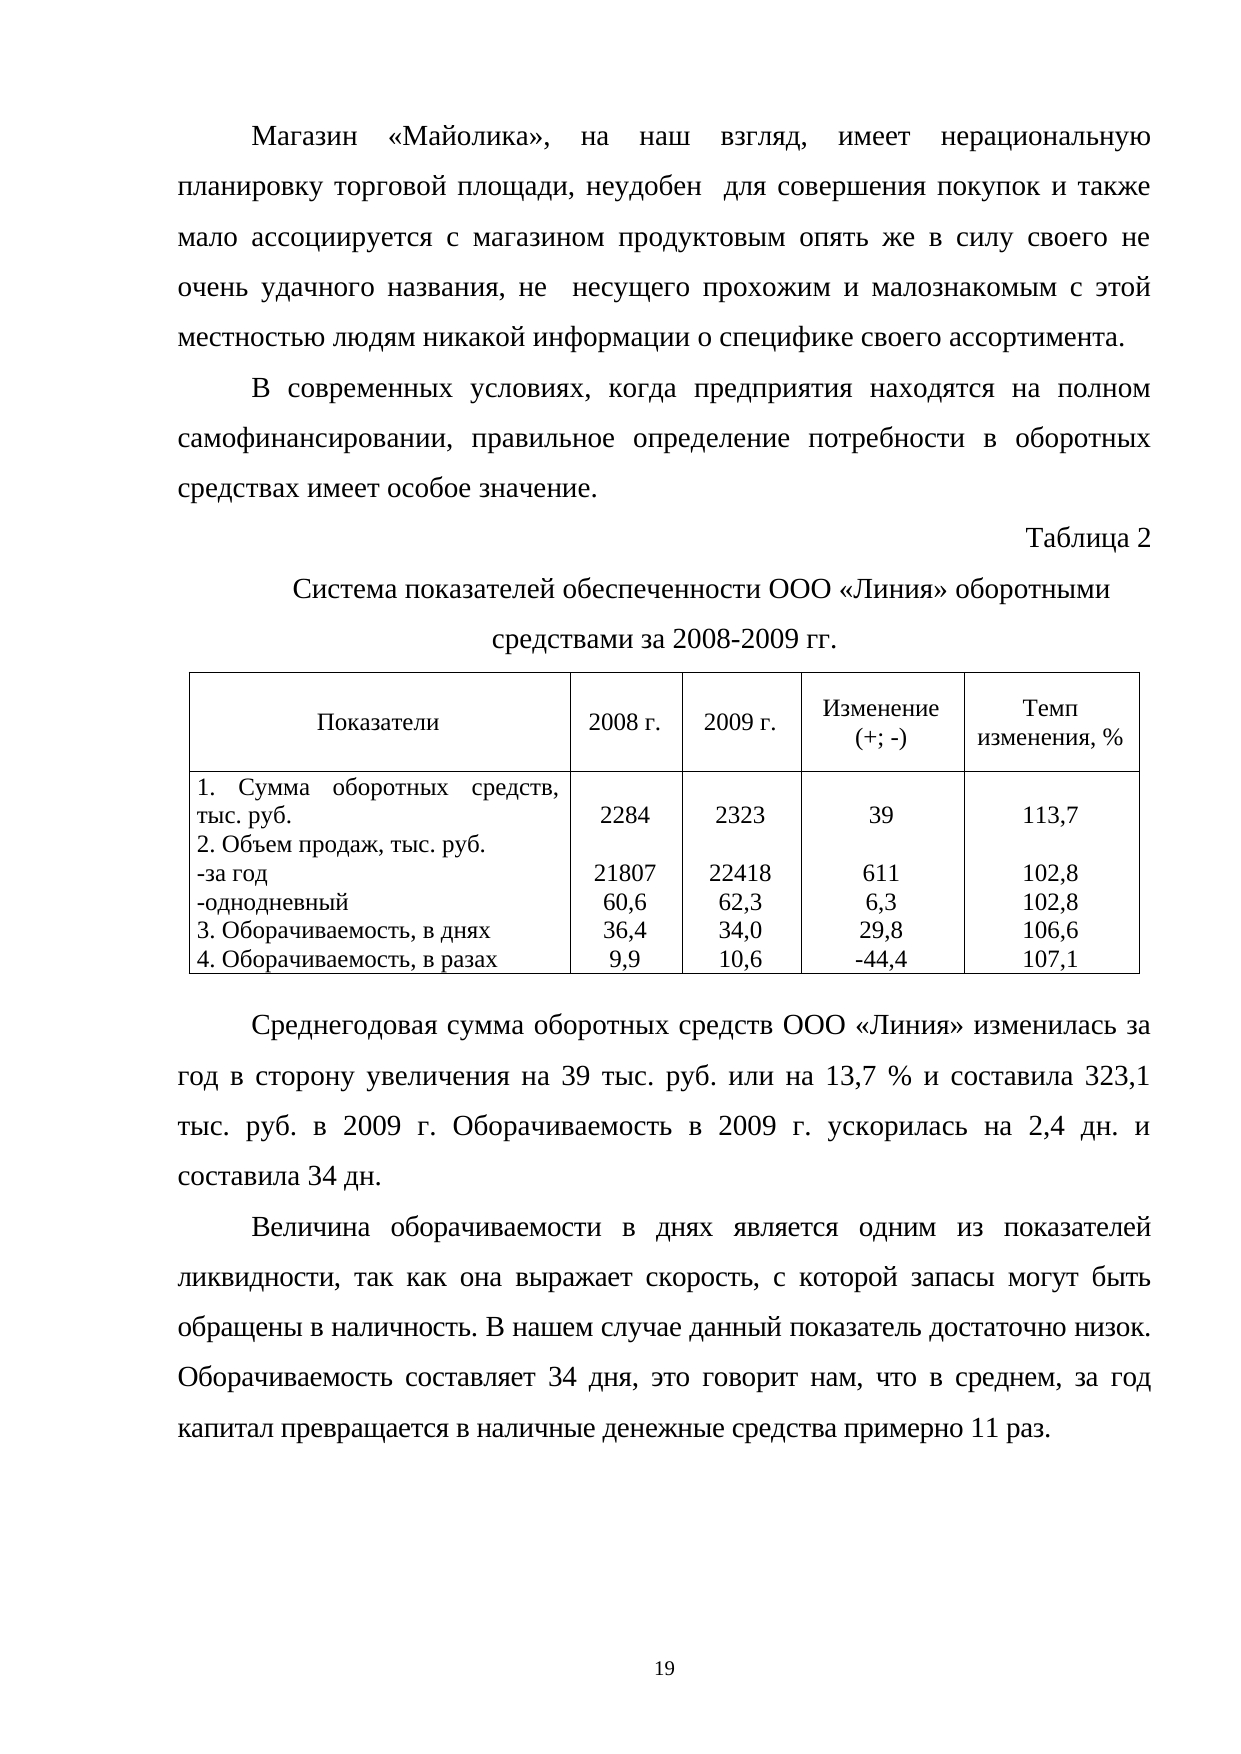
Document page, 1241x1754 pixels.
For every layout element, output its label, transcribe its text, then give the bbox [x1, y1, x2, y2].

text Величина оборачиваемости в днях является одним из показателей ликвидности, так как она выражает скорость, с которой запасы могут быть обращены в наличность. В нашем случае данный показатель достаточно низок. Оборачиваемость составляет 34 дня, это говорит нам, что в среднем, за год капитал превращается в наличные денежные средства примерно 11 раз. [177, 1209, 1152, 1443]
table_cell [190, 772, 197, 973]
table_header . [683, 673, 801, 771]
table_header Изменение (+; -) [802, 673, 964, 771]
text Таблица 2 [177, 521, 1152, 554]
text В современных условиях, когда предприятия находятся на полном самофинансировании, правильное определение потребности в оборотных средствах имеет особое значение. [177, 370, 1152, 504]
table_header Показатели [190, 673, 570, 771]
text Система показателей обеспеченности ООО «Линия» оборотными средствами за 2008-2009 гг. [177, 571, 1152, 655]
table_header . [571, 673, 682, 771]
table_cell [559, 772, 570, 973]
text Магазин «Майолика», на наш взгляд, имеет нерациональную планировку торговой площади, неудобен для совершения покупок и также мало ассоциируется с магазином продуктовым опять же в силу своего не очень удачного названия, не несущего прохожим и малознакомым с этой местностью людям никакой информации о специфике своего ассортимента. [177, 118, 1152, 353]
table_header Темп изменения, % [965, 673, 1139, 771]
text Среднегодовая сумма оборотных средств ООО «Линия» изменилась за год в сторону увеличения на 39 тыс. руб. или на 13,7 % и составила 323,1 тыс. руб. в . Оборачиваемость в . ускорилась на 2,4 дн. и составила 34 дн. [177, 1007, 1152, 1192]
